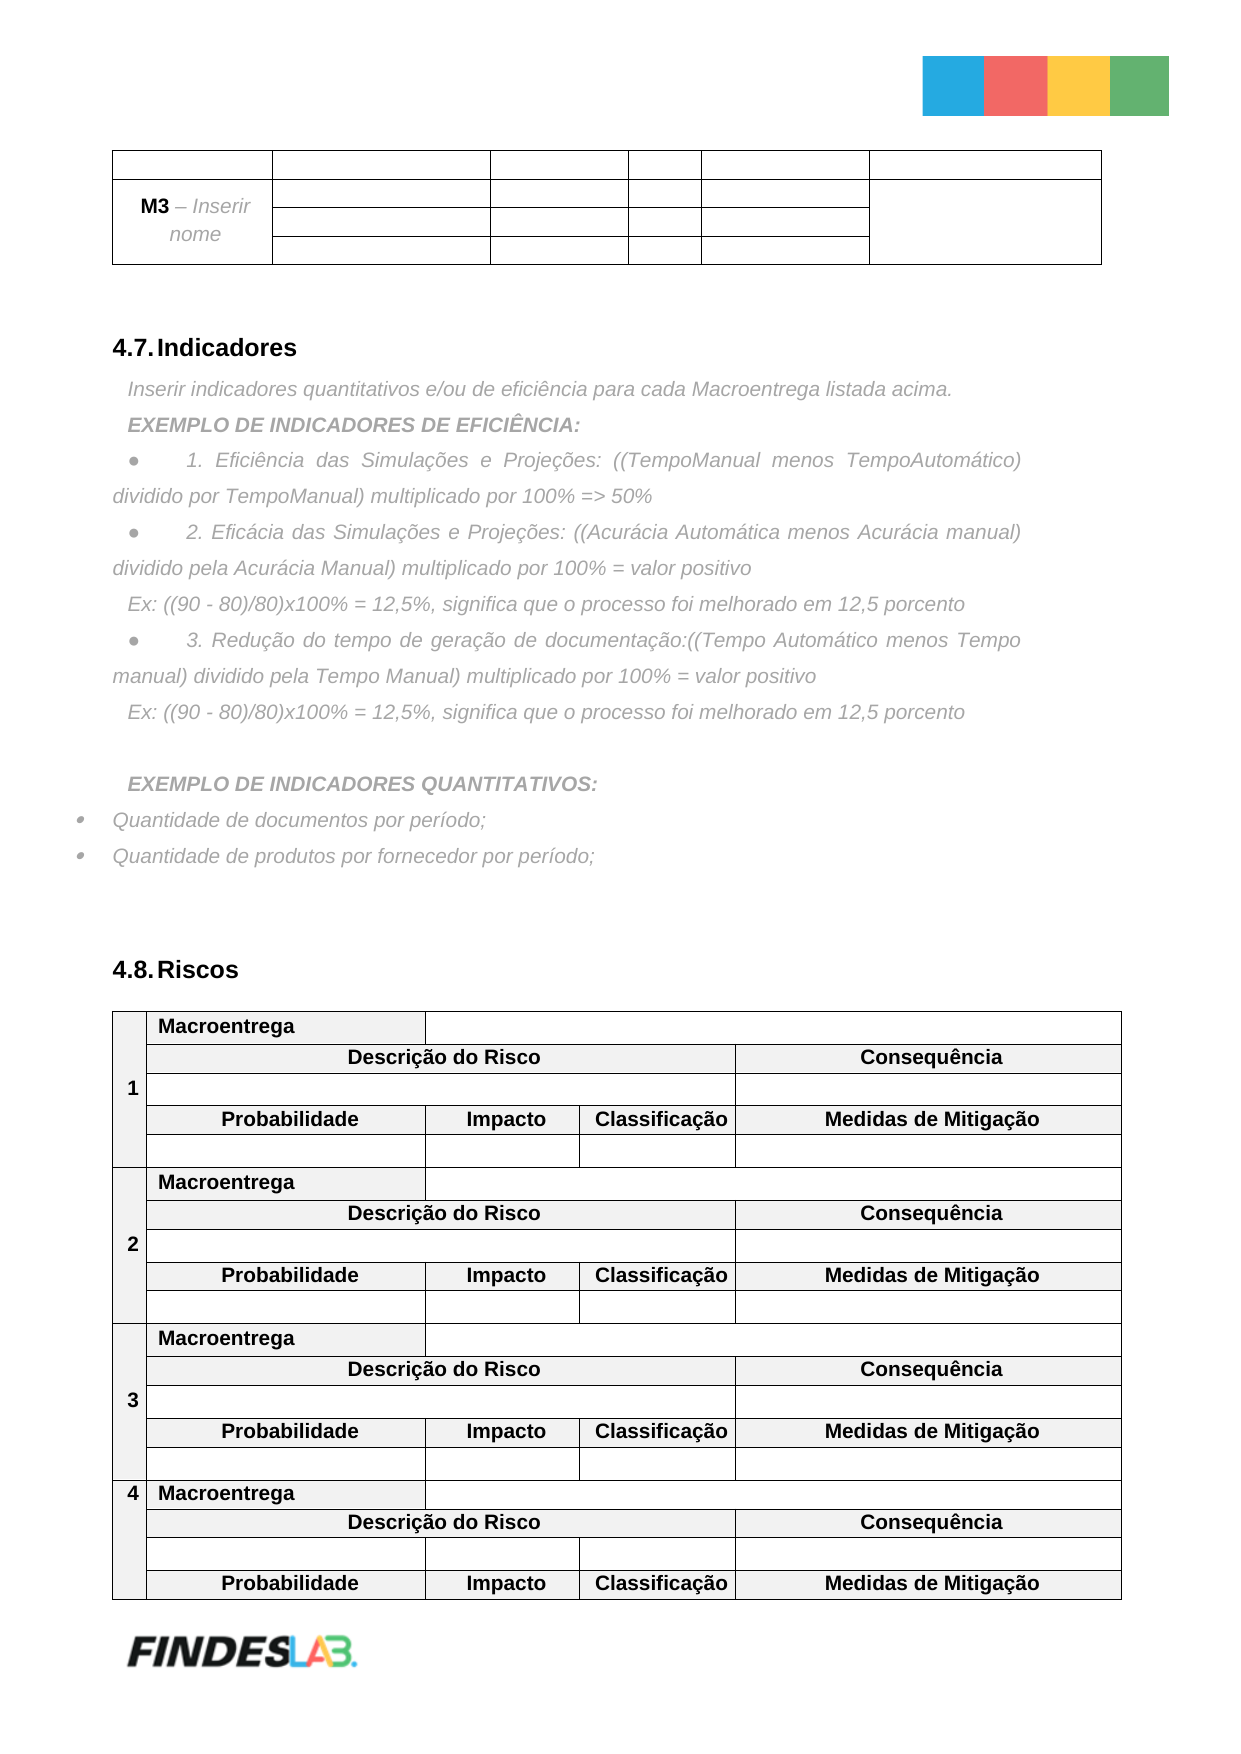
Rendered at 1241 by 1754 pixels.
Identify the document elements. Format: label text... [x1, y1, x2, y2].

table_cell Classificação [580, 1263, 735, 1290]
picture [922, 56, 1169, 116]
table_cell 4 [113, 1481, 146, 1599]
table_cell Consequência [736, 1045, 1121, 1072]
table_cell Macroentrega [147, 1481, 425, 1508]
table_cell [702, 208, 869, 236]
table_cell [629, 151, 701, 178]
table_cell Consequência [736, 1510, 1121, 1537]
table_cell [426, 1481, 1121, 1508]
table_cell Probabilidade [147, 1263, 425, 1290]
table_cell [736, 1538, 1121, 1570]
picture [112, 1619, 374, 1682]
table_cell Consequência [736, 1201, 1121, 1229]
table_cell [580, 1291, 735, 1323]
table_cell Medidas de Mitigação [736, 1263, 1121, 1290]
table_cell [426, 1324, 1121, 1356]
table_header [426, 1012, 1121, 1043]
list ● 1. Eficiência das Simulações e Projeções: ((TempoManual menos TempoAutomático) dividido por TempoManual) multiplicado por 100% => 50% [112, 448, 1024, 508]
table_cell [147, 1230, 735, 1262]
list Indicadores [112, 333, 1024, 362]
table_header 1 [113, 1012, 146, 1167]
table_cell [580, 1538, 735, 1570]
table_cell [491, 180, 628, 207]
table_cell [147, 1386, 735, 1418]
table_cell Medidas de Mitigação [736, 1419, 1121, 1447]
list ● 2. Eficácia das Simulações e Projeções: ((Acurácia Automática menos Acurácia manual) dividido pela Acurácia Manual) multiplicado por 100% = valor positivo [112, 520, 1024, 580]
list Inserir indicadores quantitativos e/ou de eficiência para cada Macroentrega listada acima. [112, 376, 1024, 400]
table_cell [273, 237, 490, 264]
table_cell Medidas de Mitigação [736, 1106, 1121, 1134]
table_cell Descrição do Risco [147, 1510, 735, 1537]
table_cell Descrição do Risco [147, 1045, 735, 1072]
table_cell [273, 208, 490, 236]
table_cell [702, 180, 869, 207]
table_cell 2 [113, 1168, 146, 1323]
table_cell [736, 1230, 1121, 1262]
table_cell [629, 208, 701, 236]
table_cell Impacto [426, 1571, 579, 1599]
table_cell [426, 1291, 579, 1323]
table_cell [736, 1386, 1121, 1418]
table_cell [736, 1291, 1121, 1323]
list Riscos [112, 955, 1024, 984]
list Ex: ((90 - 80)/80)x100% = 12,5%, significa que o processo foi melhorado em 12,5 porcento [112, 700, 1024, 724]
table_cell Probabilidade [147, 1419, 425, 1447]
list ● 3. Redução do tempo de geração de documentação:((Tempo Automático menos Tempo manual) dividido pela Tempo Manual) multiplicado por 100% = valor positivo [112, 628, 1024, 688]
table_cell Descrição do Risco [147, 1201, 735, 1229]
table_cell Classificação [580, 1571, 735, 1599]
table_cell [736, 1135, 1121, 1167]
table_cell Descrição do Risco [147, 1357, 735, 1385]
list Ex: ((90 - 80)/80)x100% = 12,5%, significa que o processo foi melhorado em 12,5 porcento [112, 592, 1024, 616]
table_cell Medidas de Mitigação [736, 1571, 1121, 1599]
table_cell Macroentrega [147, 1168, 425, 1200]
table_cell Macroentrega [147, 1324, 425, 1356]
list Quantidade de documentos por período; [75, 808, 1024, 832]
table_cell Classificação [580, 1106, 735, 1134]
table_cell [491, 151, 628, 178]
table_cell [147, 1291, 425, 1323]
table_cell [426, 1135, 579, 1167]
table_cell [702, 151, 869, 178]
table_cell 3 [113, 1324, 146, 1479]
table_header Macroentrega [147, 1012, 425, 1043]
table_cell [491, 237, 628, 264]
table_cell [491, 208, 628, 236]
table_cell Consequência [736, 1357, 1121, 1385]
table_cell [426, 1448, 579, 1479]
table_cell [426, 1538, 579, 1570]
table_cell [580, 1135, 735, 1167]
table_cell [736, 1448, 1121, 1479]
list EXEMPLO DE INDICADORES QUANTITATIVOS: [112, 772, 1024, 796]
table_cell Impacto [426, 1263, 579, 1290]
table_cell [870, 180, 1101, 264]
table_cell [580, 1448, 735, 1479]
table_cell [736, 1074, 1121, 1105]
list Quantidade de produtos por fornecedor por período; [75, 844, 1024, 868]
table_cell Impacto [426, 1106, 579, 1134]
table_cell Classificação [580, 1419, 735, 1447]
table_cell Probabilidade [147, 1571, 425, 1599]
table_cell [273, 151, 490, 178]
table_cell [147, 1074, 735, 1105]
table_cell [426, 1168, 1121, 1200]
table_cell [273, 180, 490, 207]
table_cell [147, 1135, 425, 1167]
table_cell [629, 180, 701, 207]
table_cell [147, 1538, 425, 1570]
table_cell M3 – Inserir nome [113, 180, 272, 264]
list EXEMPLO DE INDICADORES DE EFICIÊNCIA: [112, 412, 1024, 436]
table_cell [702, 237, 869, 264]
table_cell Impacto [426, 1419, 579, 1447]
table_cell [147, 1448, 425, 1479]
table_cell Probabilidade [147, 1106, 425, 1134]
table_cell [629, 237, 701, 264]
